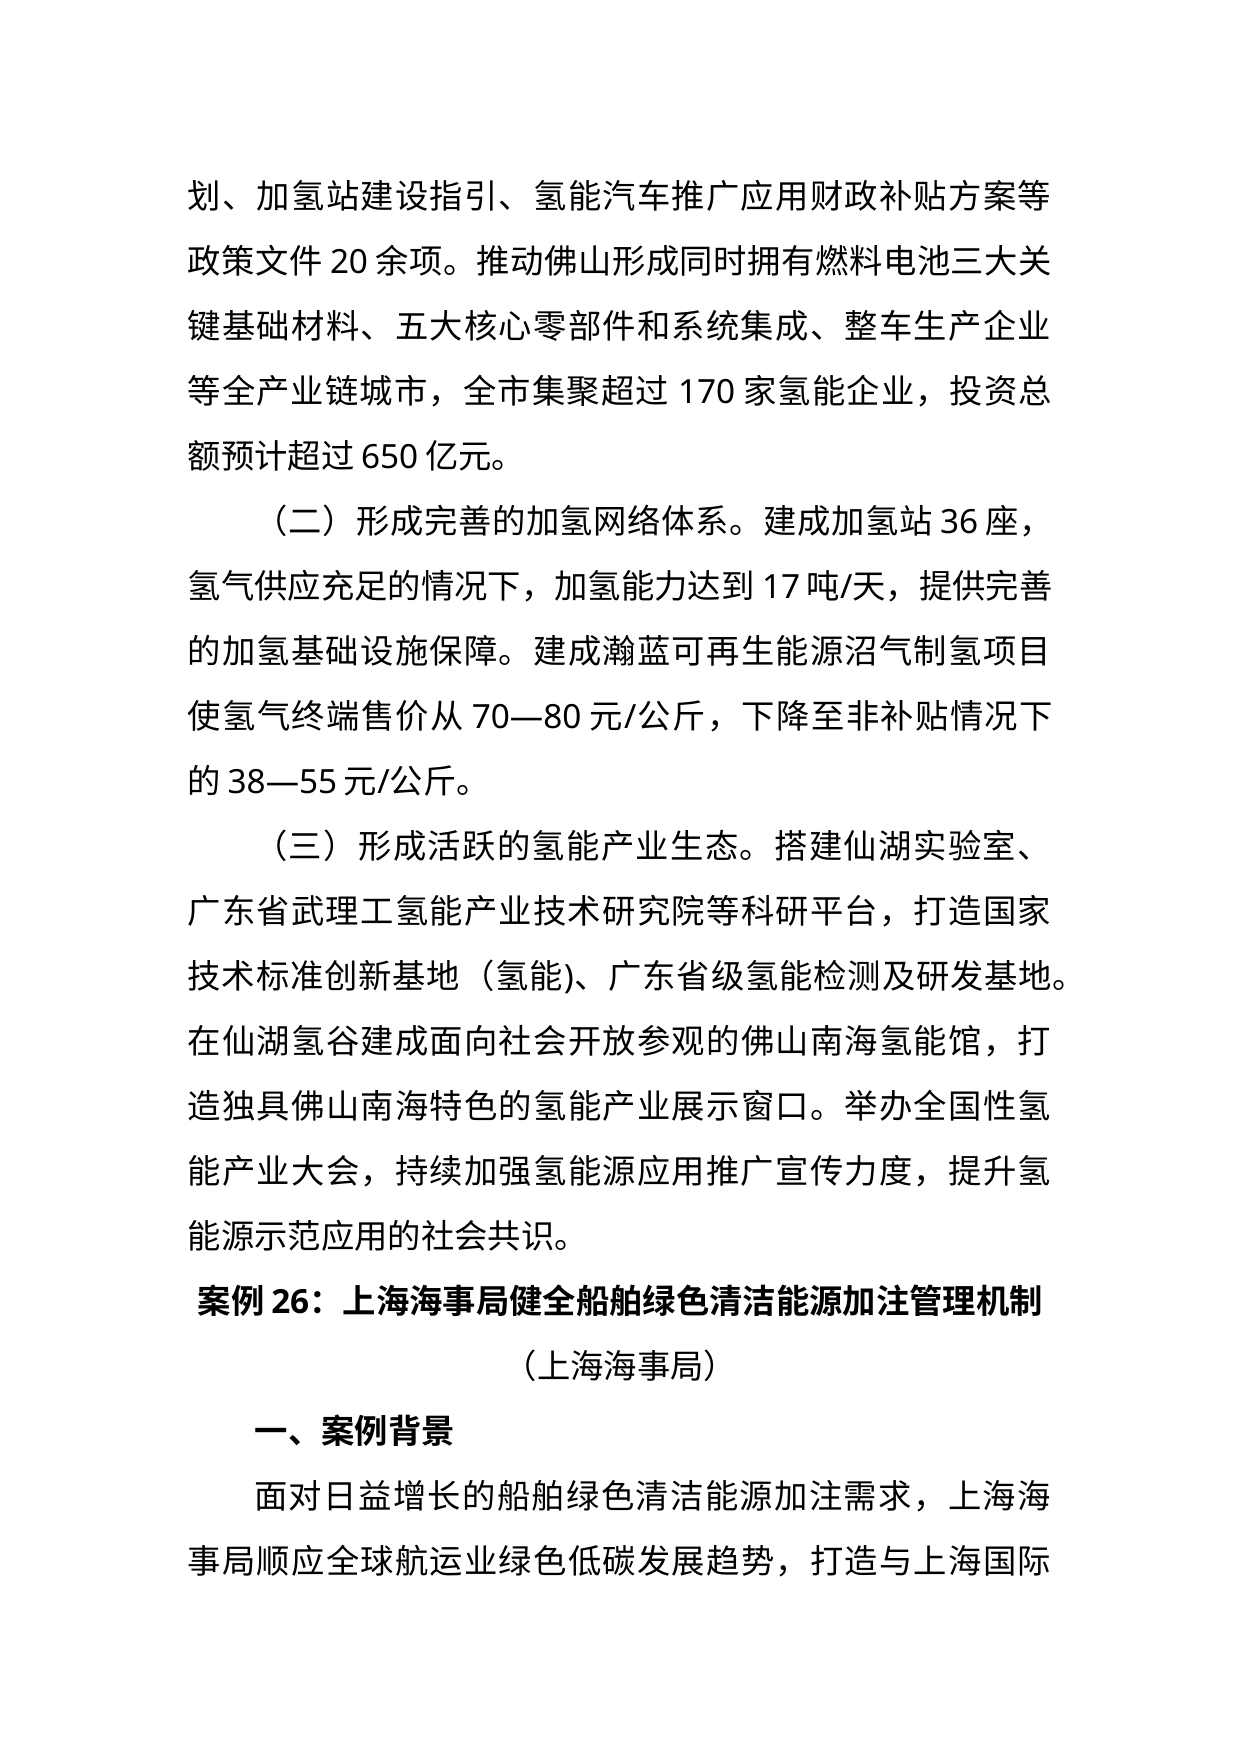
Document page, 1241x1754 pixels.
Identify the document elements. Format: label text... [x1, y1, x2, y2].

text （三）形成活跃的氢能产业生态。搭建仙湖实验室、广东省武理工氢能产业技术研究院等科研平台，打造国家技术标准创新基地（氢能)、广东省级氢能检测及研发基地。在仙湖氢谷建成面向社会开放参观的佛山南海氢能馆，打造独具佛山南海特色的氢能产业展示窗口。举办全国性氢能产业大会，持续加强氢能源应用推广宣传力度，提升氢能源示范应用的社会共识。 [187, 812, 1053, 1267]
text （二）形成完善的加氢网络体系。建成加氢站36座，氢气供应充足的情况下，加氢能力达到17吨/天，提供完善的加氢基础设施保障。建成瀚蓝可再生能源沼气制氢项目，使氢气终端售价从70—80元/公斤，下降至非补贴情况下的38—55元/公斤。 [187, 487, 1053, 812]
text 案例26：上海海事局健全船舶绿色清洁能源加注管理机制 [187, 1267, 1053, 1332]
text （上海海事局） [187, 1332, 1053, 1397]
text 一、案例背景 [187, 1397, 1053, 1462]
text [187, 1462, 1053, 1592]
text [187, 162, 1053, 487]
